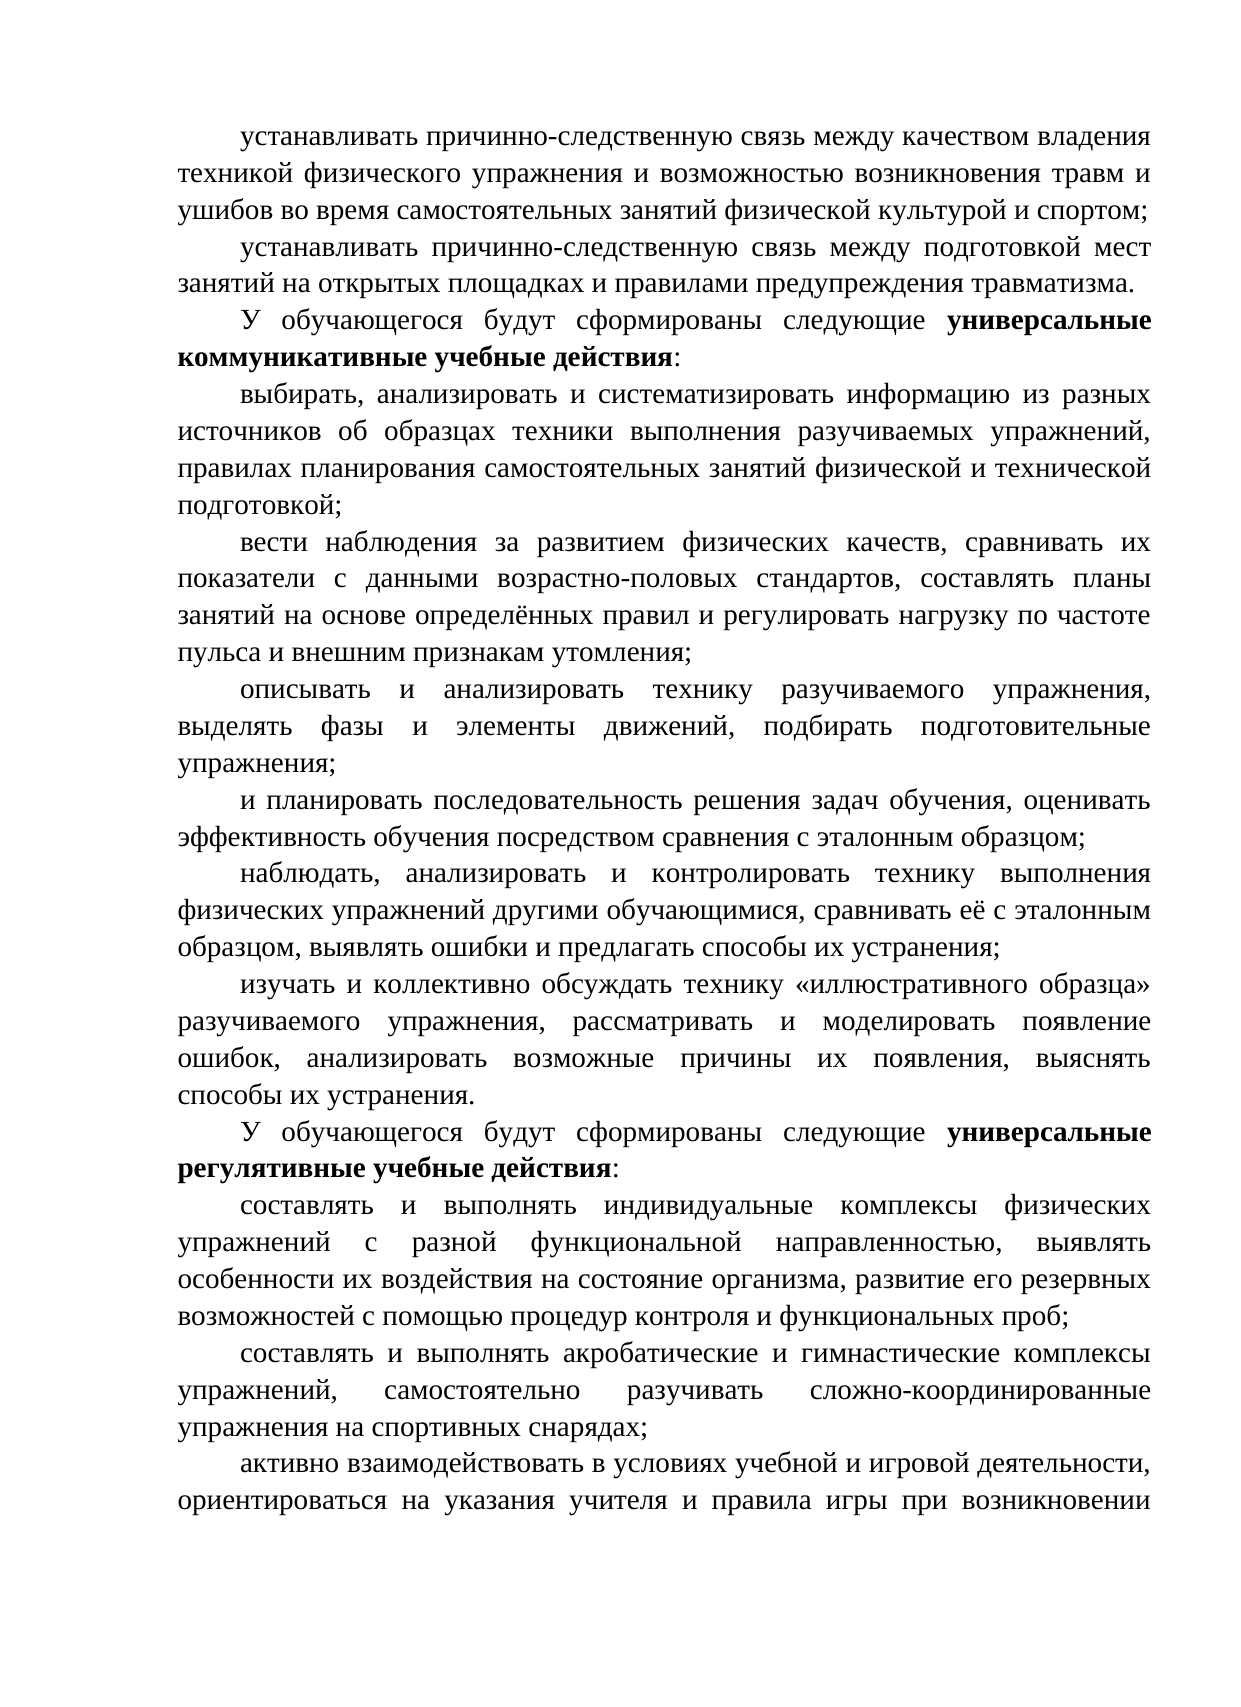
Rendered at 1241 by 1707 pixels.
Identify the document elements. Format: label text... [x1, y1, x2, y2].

text составлять и выполнять индивидуальные комплексы физических упражнений с разной функциональной направленностью, выявлять особенности их воздействия на состояние организма, развитие его резервных возможностей с помощью процедур контроля и функциональных проб; [177, 1187, 1152, 1332]
text устанавливать причинно-следственную связь между качеством владения техникой физического упражнения и возможностью возникновения травм и ушибов во время самостоятельных занятий физической культурой и спортом; [177, 118, 1152, 225]
text У обучающегося будут сформированы следующие универсальные коммуникативные учебные действия: [177, 302, 1152, 373]
text выбирать, анализировать и систематизировать информацию из разных источников об образцах техники выполнения разучиваемых упражнений, правилах планирования самостоятельных занятий физической и технической подготовкой; [177, 376, 1152, 520]
text изучать и коллективно обсуждать технику «иллюстративного образца» разучиваемого упражнения, рассматривать и моделировать появление ошибок, анализировать возможные причины их появления, выяснять способы их устранения. [177, 966, 1152, 1110]
text вести наблюдения за развитием физических качеств, сравнивать их показатели с данными возрастно-половых стандартов, составлять планы занятий на основе определённых правил и регулировать нагрузку по частоте пульса и внешним признакам утомления; [177, 524, 1152, 668]
text наблюдать, анализировать и контролировать технику выполнения физических упражнений другими обучающимися, сравнивать её с эталонным образцом, выявлять ошибки и предлагать способы их устранения; [177, 856, 1152, 963]
text описывать и анализировать технику разучиваемого упражнения, выделять фазы и элементы движений, подбирать подготовительные упражнения; [177, 671, 1152, 778]
text устанавливать причинно-следственную связь между подготовкой мест занятий на открытых площадках и правилами предупреждения травматизма. [177, 229, 1152, 299]
text и планировать последовательность решения задач обучения, оценивать эффективность обучения посредством сравнения с эталонным образцом; [177, 782, 1152, 852]
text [177, 1446, 1152, 1516]
text У обучающегося будут сформированы следующие универсальные регулятивные учебные действия: [177, 1114, 1152, 1184]
text составлять и выполнять акробатические и гимнастические комплексы упражнений, самостоятельно разучивать сложно-координированные упражнения на спортивных снарядах; [177, 1335, 1152, 1442]
